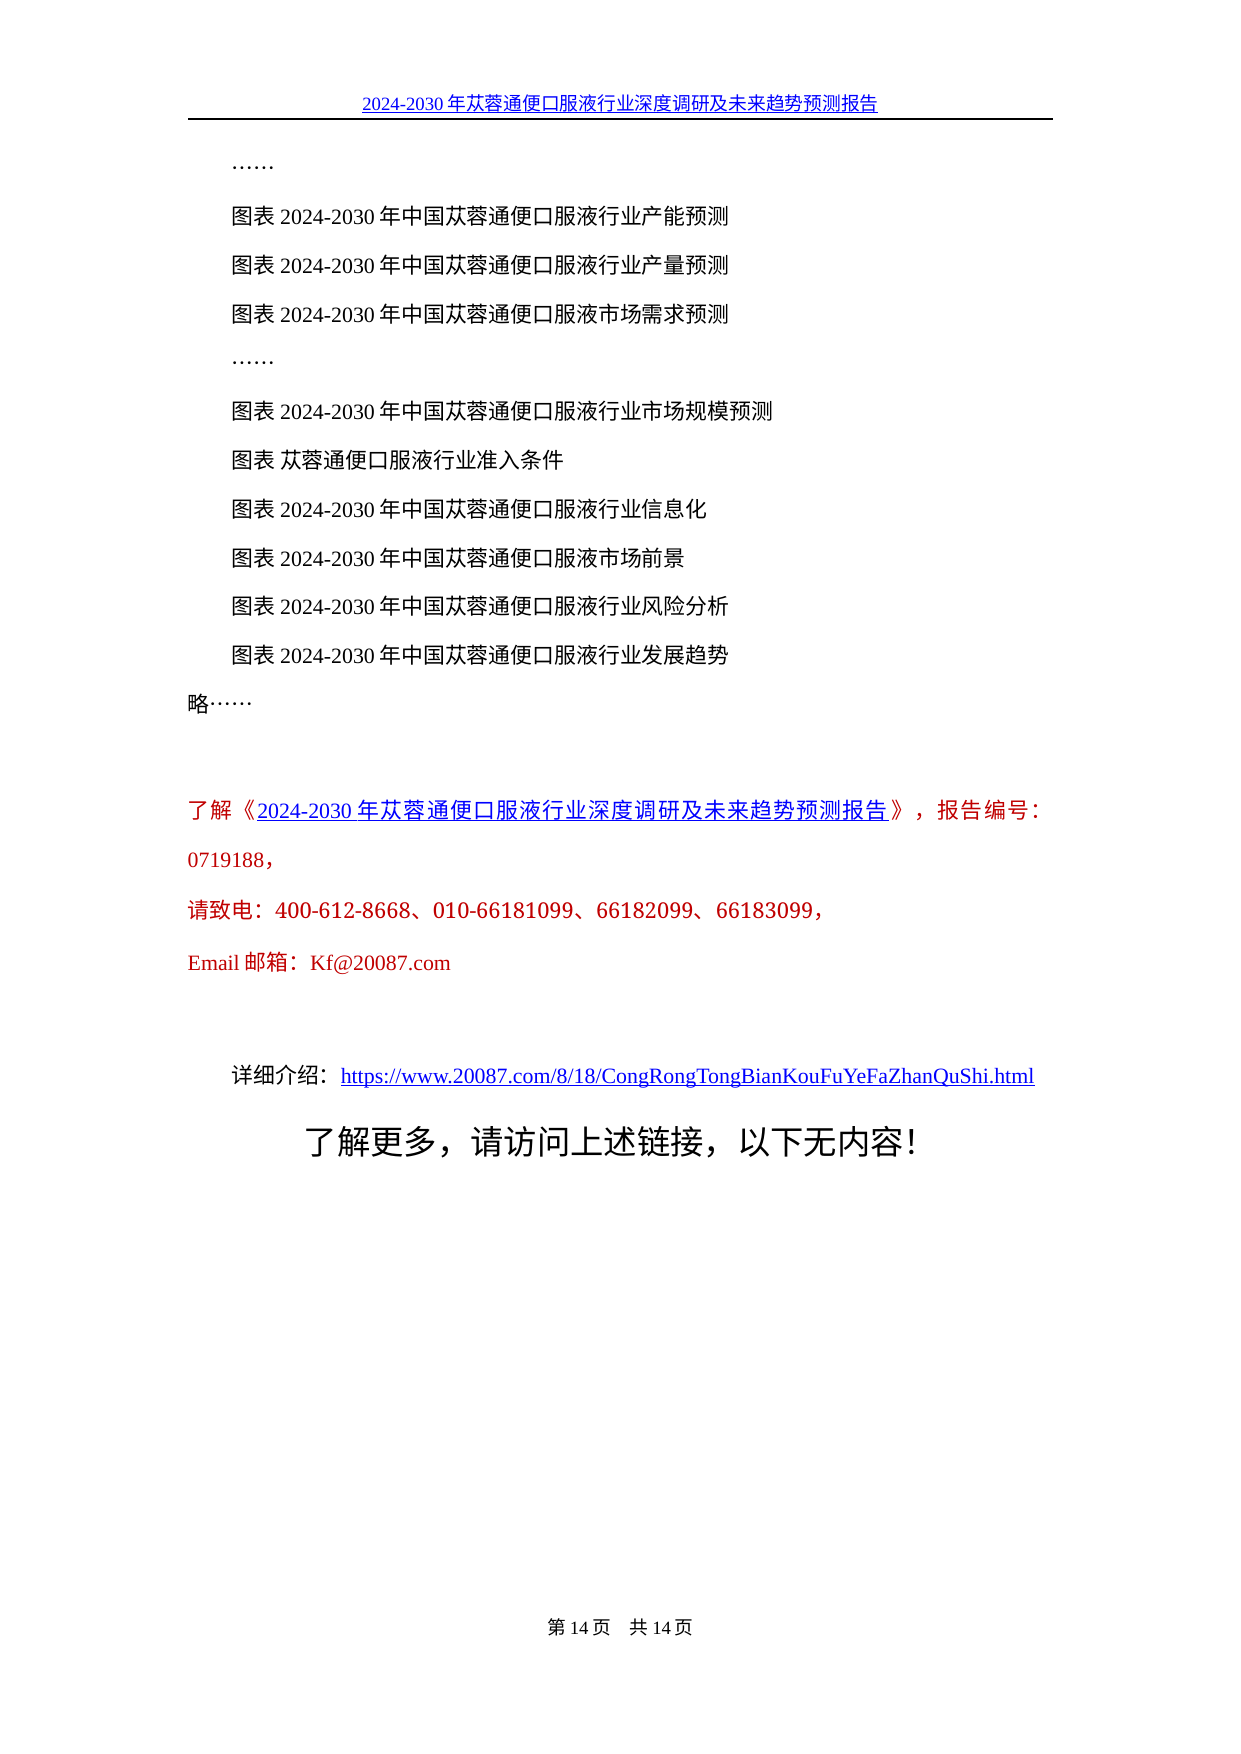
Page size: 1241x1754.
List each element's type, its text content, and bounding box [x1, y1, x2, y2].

text 详细介绍：https://www.20087.com/8/18/CongRongTongBianKouFuYeFaZhanQuShi.html [187, 1058, 1053, 1090]
text 了解《2024-2030年苁蓉通便口服液行业深度调研及未来趋势预测报告》，报告编号：0719188， [187, 793, 1053, 874]
title 了解更多，请访问上述链接，以下无内容！ [187, 1108, 1053, 1173]
text Email邮箱：Kf@20087.com [187, 945, 1053, 977]
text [187, 150, 1053, 719]
text 请致电：400-612-8668、010-66181099、66182099、66183099， [187, 893, 1053, 926]
